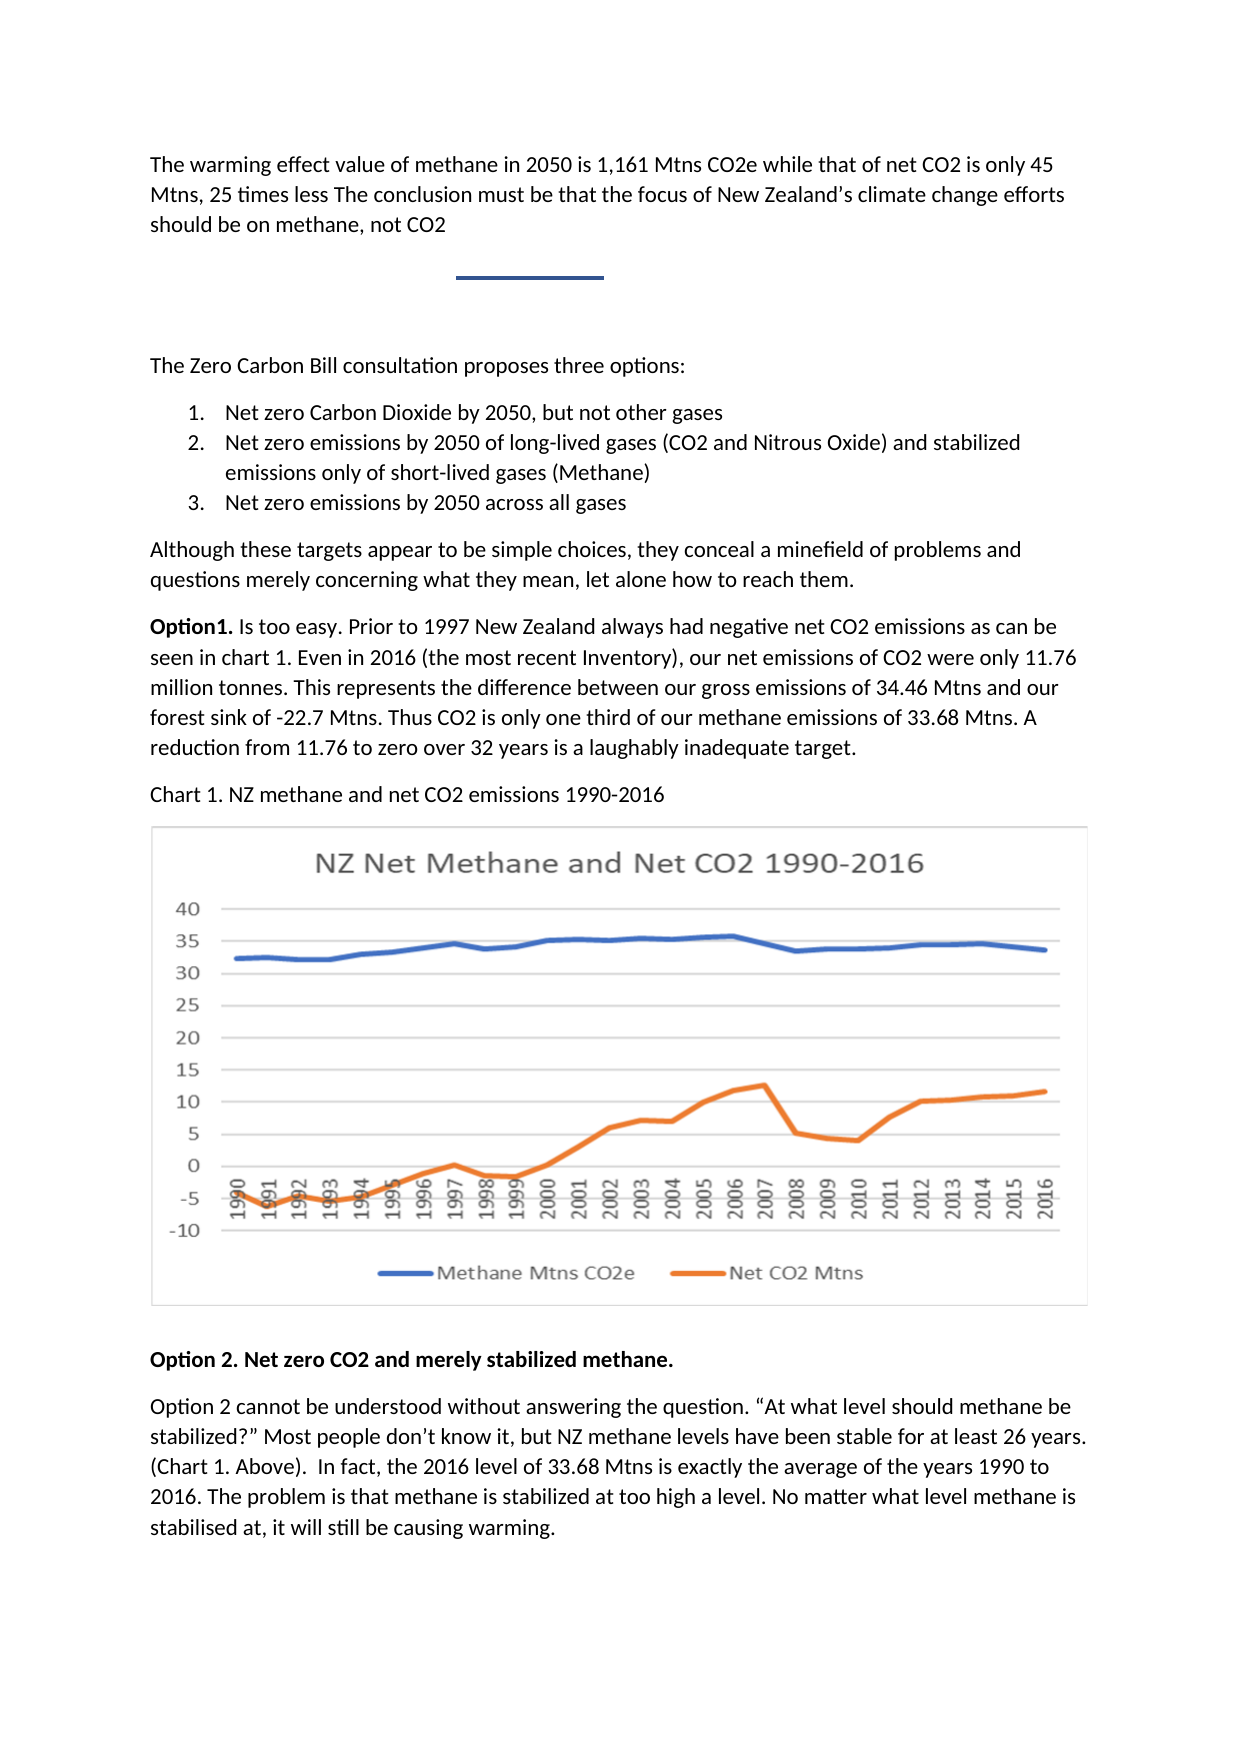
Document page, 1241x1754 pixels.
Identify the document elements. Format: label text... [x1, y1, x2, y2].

text Chart 1. NZ methane and net CO2 emissions 1990-2016 [150, 780, 1090, 808]
picture [150, 826, 1088, 1306]
list Net zero emissions by 2050 across all gases [187, 488, 1090, 517]
list Net zero Carbon Dioxide by 2050, but not other gases [187, 398, 1090, 426]
list Net zero emissions by 2050 of long-lived gases (CO2 and Nitrous Oxide) and stabilized emissions only of short-lived gases (Methane) [187, 428, 1090, 486]
text Option 2. Net zero CO2 and merely stabilized methane. [150, 1392, 1090, 1420]
text Although these targets appear to be simple choices, they conceal a minefield of problems and questions merely concerning what they mean, let alone how to reach them. [150, 535, 1090, 594]
text Option1. Is too easy. Prior to 1997 New Zealand always had negative net CO2 emissions as can be seen in chart 1. Even in 2016 (the most recent Inventory), our net emissions of CO2 were only 11.76 million tonnes. This represents the difference between our gross emissions of 34.46 Mtns and our forest sink of -22.7 Mtns. Thus CO2 is only one third of our methane emissions of 33.68 Mtns. A reduction from 11.76 to zero over 32 years is a laughably inadequate target. [150, 612, 1090, 761]
text Option 2 cannot be understood without answering the question. “At what level should methane be stabilized?” Most people don’t know it, but NZ methane levels have been stable for at least 26 years. (Chart 1. Above). In fact, the 2016 level of 33.68 Mtns is exactly the average of the years 1990 to 2016. The problem is that methane is stabilized at too high a level. No matter what level methane is stabilised at, it will still be causing warming. [150, 1439, 1090, 1587]
text The Zero Carbon Bill consultation proposes three options: [150, 351, 1090, 379]
text The warming effect value of methane in 2050 is 1,161 Mtns CO2e while that of net CO2 is only 45 Mtns, 25 times less The conclusion must be that the focus of New Zealand’s climate change efforts should be on methane, not CO2 [150, 150, 1090, 238]
